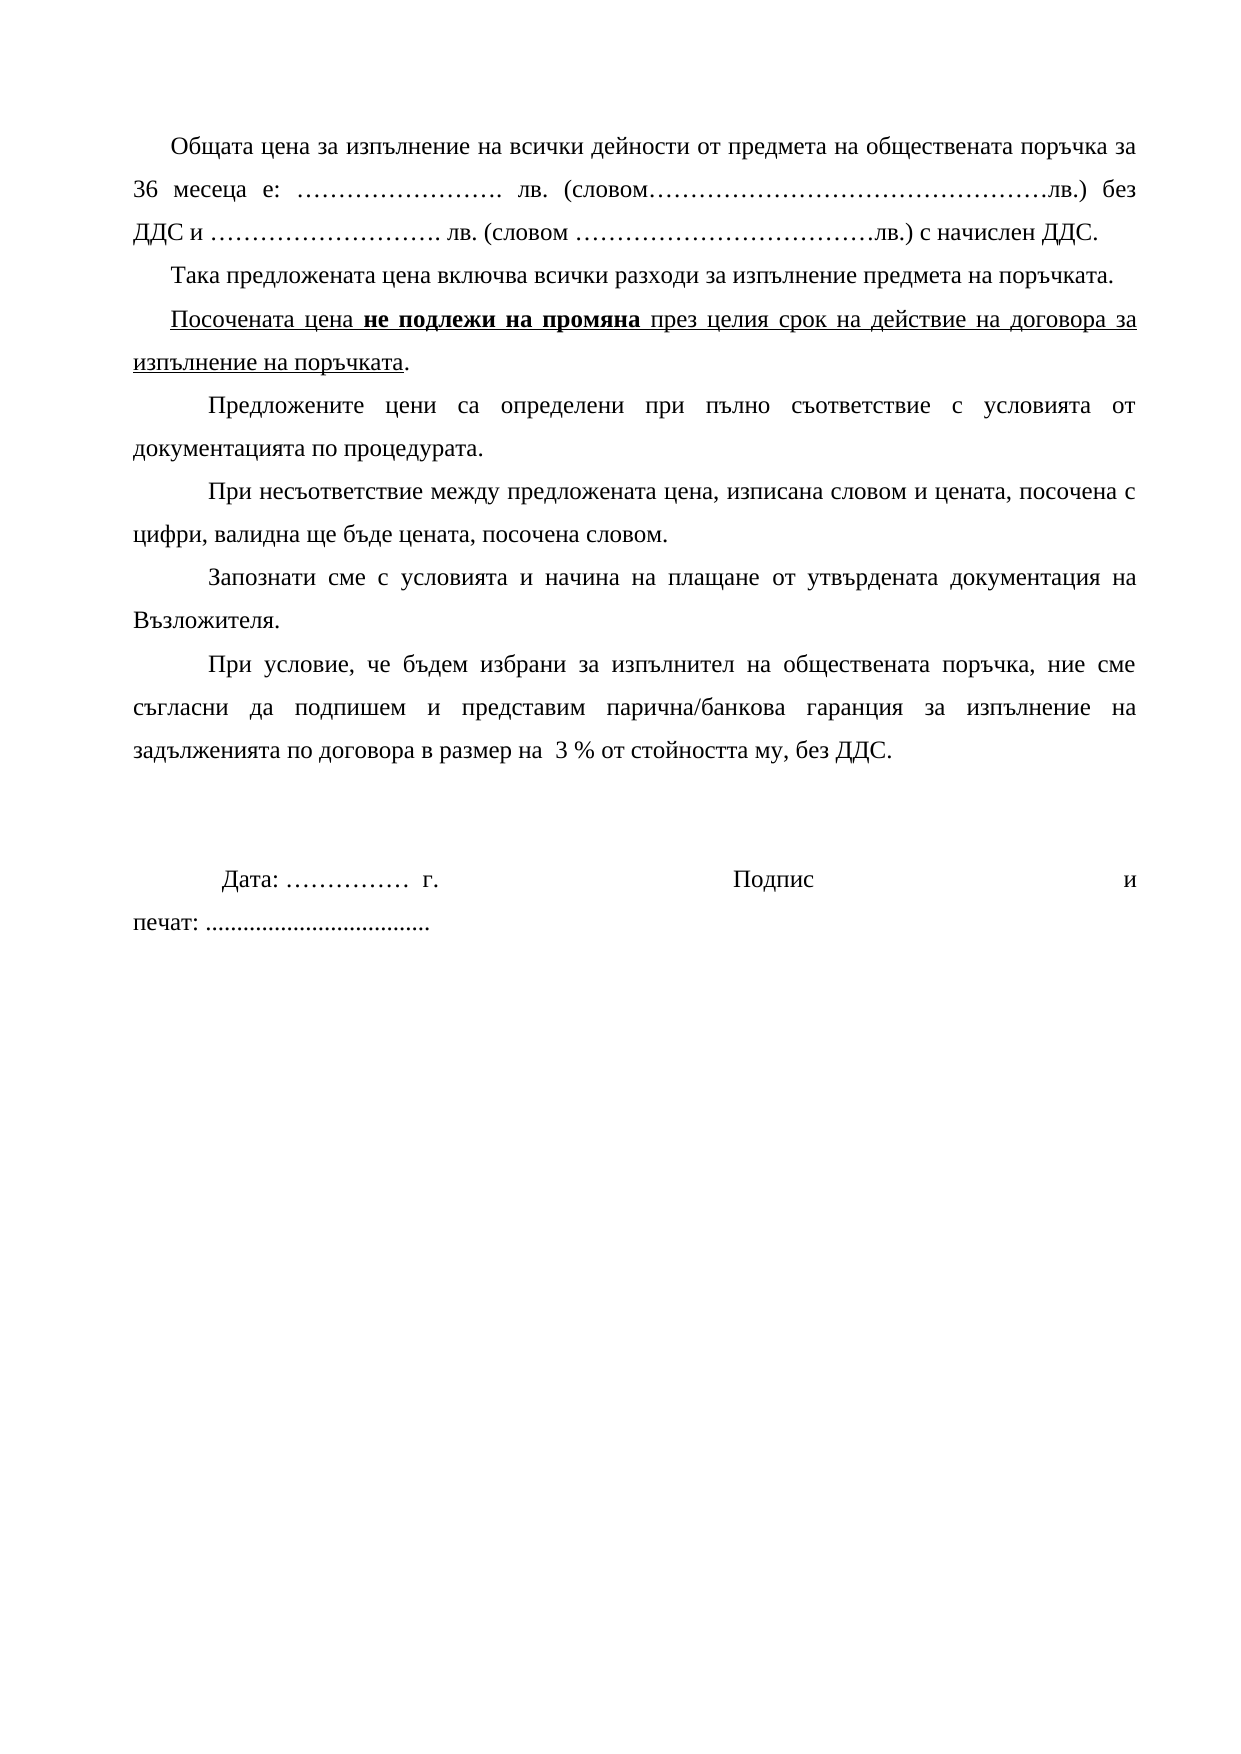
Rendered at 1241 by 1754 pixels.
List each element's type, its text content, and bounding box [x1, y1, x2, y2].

text Запознати сме с условията и начина на плащане от утвърдената документация на Възложителя. [133, 562, 1137, 634]
text При условие, че бъдем избрани за изпълнител на обществената поръчка, ние сме съгласни да подпишем и представим парична/банкова гаранция за изпълнение на задълженията по договора в размер на 3 % от стойността му, без ДДС. [133, 649, 1137, 764]
text Така предложената цена включва всички разходи за изпълнение предмета на поръчката. [133, 261, 1137, 289]
text Дата: …………… г. Подпис и печат: .................................... [133, 864, 1137, 936]
text Посочената цена не подлежи на промяна през целия срок на действие на договора за изпълнение на поръчката. [133, 304, 1137, 376]
text Предложените цени са определени при пълно съответствие с условията от документацията по процедурата. [133, 390, 1137, 462]
text Общата цена за изпълнение на всички дейности от предмета на обществената поръчка за 36 месеца е: ……………………. лв. (словом…………………………………………лв.) без ДДС и ………………………. лв. (словом ………………………………лв.) с начислен ДДС. [133, 131, 1137, 246]
text При несъответствие между предложената цена, изписана словом и цената, посочена с цифри, валидна ще бъде цената, посочена словом. [133, 476, 1137, 548]
